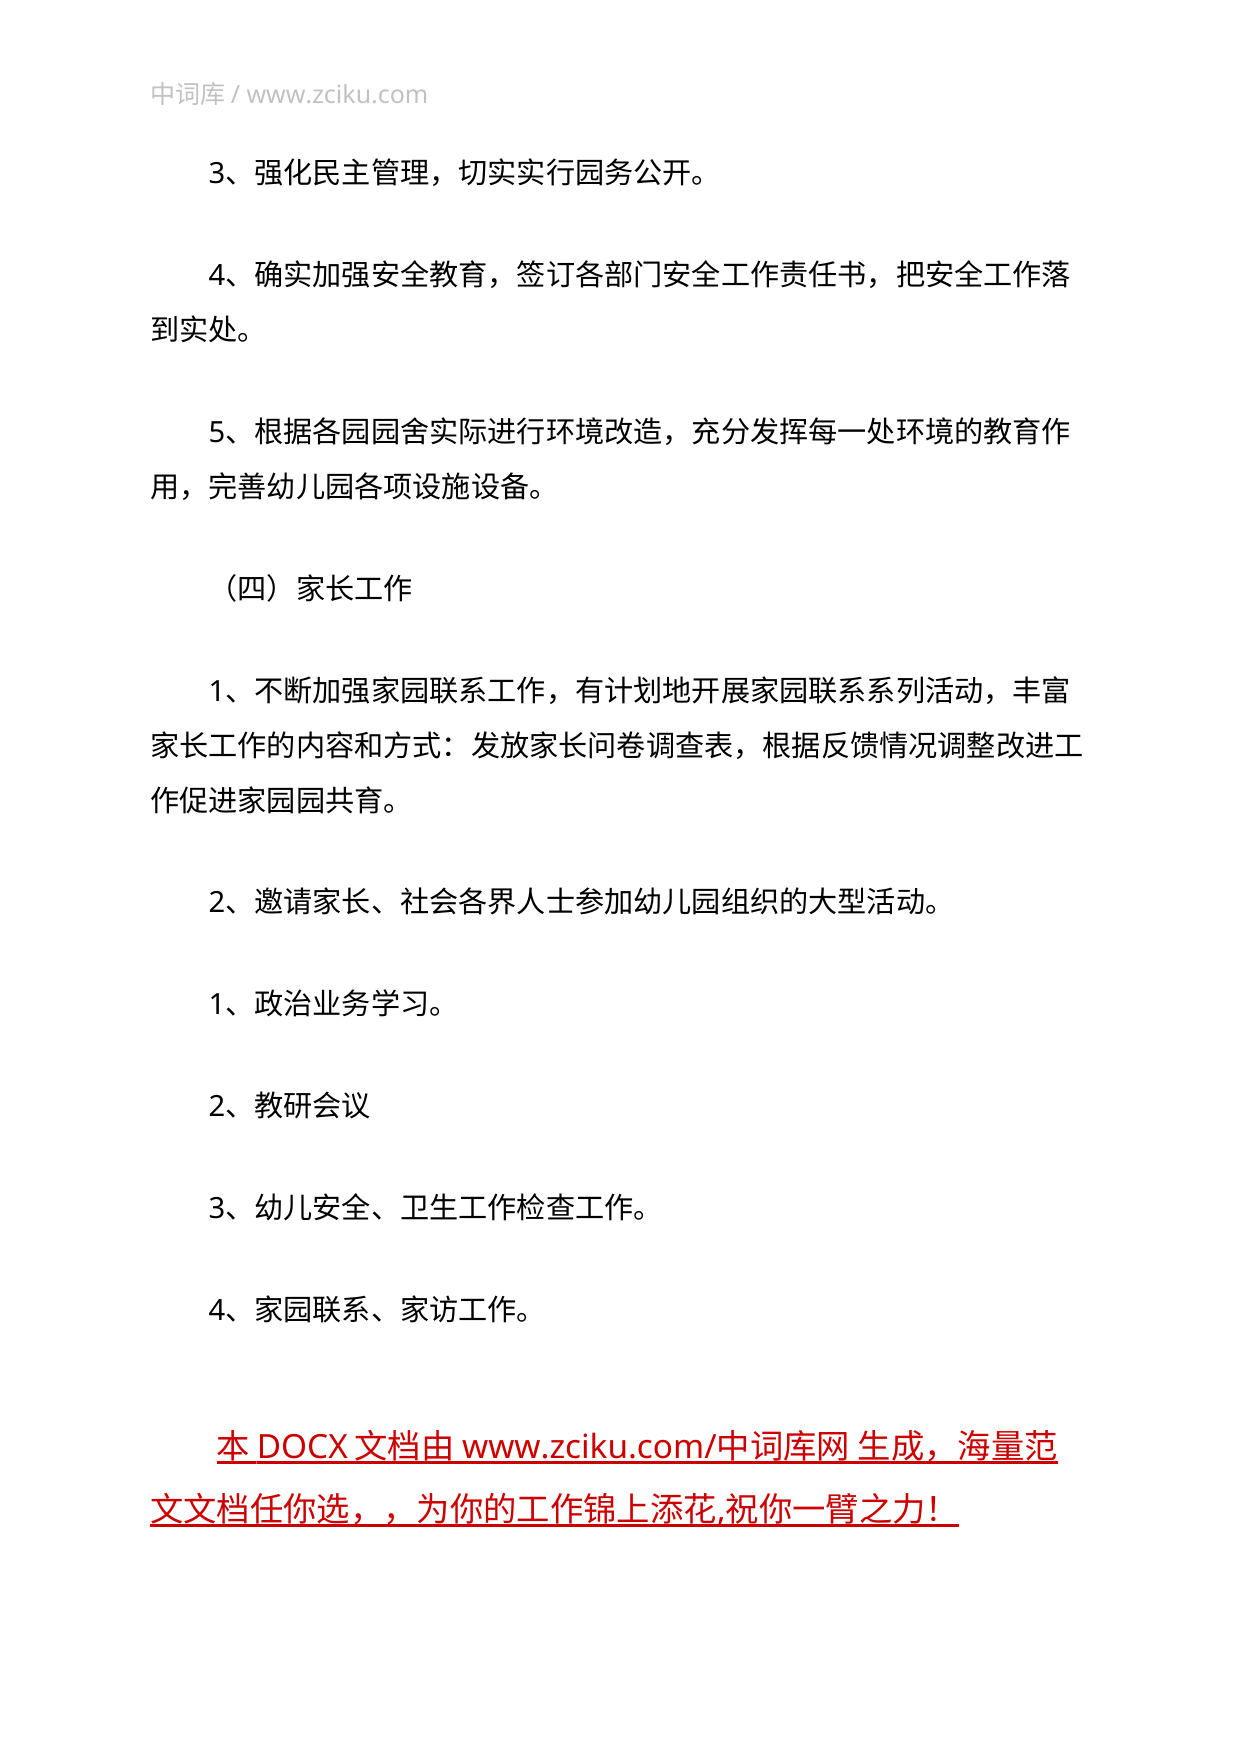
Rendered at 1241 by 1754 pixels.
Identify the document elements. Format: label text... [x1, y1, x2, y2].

text 5、根据各园园舍实际进行环境改造，充分发挥每一处环境的教育作用，完善幼儿园各项设施设备。 [150, 409, 1090, 506]
text （四）家长工作 [150, 566, 1090, 608]
text 2、邀请家长、社会各界人士参加幼儿园组织的大型活动。 [150, 879, 1090, 921]
text 本DOCX文档由 www.zciku.com/中词库网 生成，海量范文文档任你选，，为你的工作锦上添花,祝你一臂之力！ [150, 1420, 1090, 1531]
text 3、幼儿安全、卫生工作检查工作。 [150, 1185, 1090, 1227]
text 4、确实加强安全教育，签订各部门安全工作责任书，把安全工作落到实处。 [150, 252, 1090, 349]
text 3、强化民主管理，切实实行园务公开。 [150, 150, 1090, 192]
text 2、教研会议 [150, 1083, 1090, 1125]
text 1、不断加强家园联系工作，有计划地开展家园联系系列活动，丰富家长工作的内容和方式：发放家长问卷调查表，根据反馈情况调整改进工作促进家园园共育。 [150, 667, 1090, 819]
text 4、家园联系、家访工作。 [150, 1287, 1090, 1329]
text 1、政治业务学习。 [150, 981, 1090, 1023]
